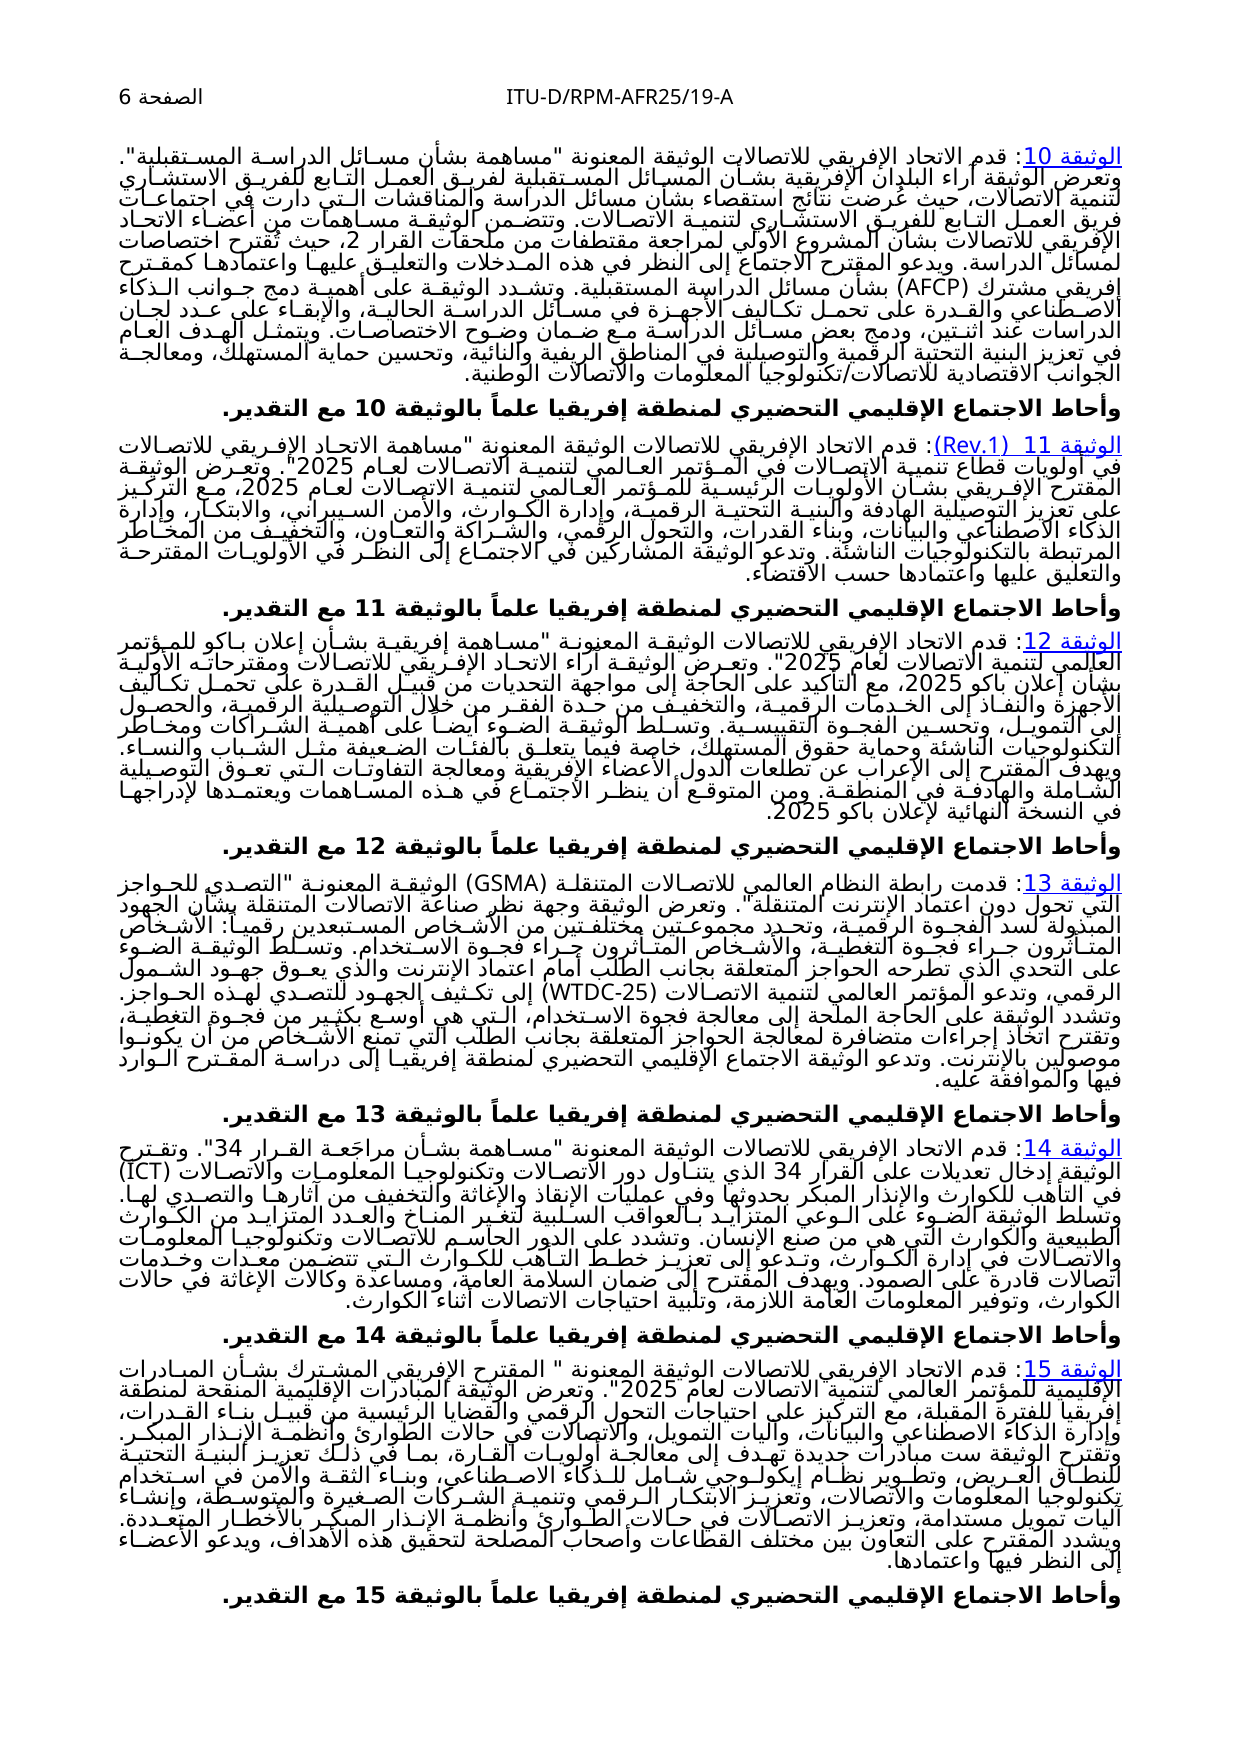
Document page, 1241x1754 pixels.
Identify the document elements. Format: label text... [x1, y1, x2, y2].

text وأحاط الاجتماع الإقليمي التحضيري لمنطقة إفريقيا علماً بالوثيقة 13 مع التقدير. [118, 1105, 460, 1127]
text وأحاط الاجتماع الإقليمي التحضيري لمنطقة إفريقيا علماً بالوثيقة 11 مع التقدير. [759, 599, 1122, 620]
text وأحاط الاجتماع الإقليمي التحضيري لمنطقة إفريقيا علماً بالوثيقة 15 مع التقدير. [118, 1587, 460, 1608]
text وأحاط الاجتماع الإقليمي التحضيري لمنطقة إفريقيا علماً بالوثيقة 13 مع التقدير. [758, 1105, 1122, 1127]
text وأحاط الاجتماع الإقليمي التحضيري لمنطقة إفريقيا علماً بالوثيقة 11 مع التقدير. [118, 599, 460, 620]
text الوثيقة 11 (Rev.1): قدم الاتحاد الإفريقي للاتصالات الوثيقة المعنونة "مساهمة الاتحاد الإفريقي للاتصالات في أولويات قطاع تنمية الاتصالات في المؤتمر العالمي لتنمية الاتصالات لعام 2025". وتعرض الوثيقة المقترح الإفريقي بشأن الأولويات الرئيسية للمؤتمر العالمي لتنمية الاتصالات لعام 2025، مع التركيز على تعزيز التوصيلية الهادفة والبنية التحتية الرقمية، وإدارة الكوارث، والأمن السيبراني، والابتكار، وإدارة الذكاء الاصطناعي والبيانات، وبناء القدرات، والتحول الرقمي، والشراكة والتعاون، والتخفيف من المخاطر المرتبطة بالتكنولوجيات الناشئة. وتدعو الوثيقة المشاركين في الاجتماع إلى النظر في الأولويات المقترحة والتعليق عليها واعتمادها حسب الاقتضاء. [118, 433, 1122, 586]
text وأحاط الاجتماع الإقليمي التحضيري لمنطقة إفريقيا علماً بالوثيقة 14 مع التقدير. [451, 1327, 826, 1348]
text الوثيقة 13: قدمت رابطة النظام العالمي للاتصالات المتنقلة (GSMA) الوثيقة المعنونة "التصدي للحواجز التي تحول دون اعتماد الإنترنت المتنقلة". وتعرض الوثيقة وجهة نظر صناعة الاتصالات المتنقلة بشأن الجهود المبذولة لسد الفجوة الرقمية، وتحدد مجموعتين مختلفتين من الأشخاص المستبعدين رقمياً: الأشخاص المتأثرون جراء فجوة التغطية، والأشخاص المتأثرون جراء فجوة الاستخدام. وتسلط الوثيقة الضوء على التحدي الذي تطرحه الحواجز المتعلقة بجانب الطلب أمام اعتماد الإنترنت والذي يعوق جهود الشمول الرقمي، وتدعو المؤتمر العالمي لتنمية الاتصالات (WTDC-25) إلى تكثيف الجهود للتصدي لهذه الحواجز. وتشدد الوثيقة على الحاجة الملحة إلى معالجة فجوة الاستخدام، التي هي أوسع بكثير من فجوة التغطية، وتقترح اتخاذ إجراءات متضافرة لمعالجة الحواجز المتعلقة بجانب الطلب التي تمنع الأشخاص من أن يكونوا موصولين بالإنترنت. وتدعو الوثيقة الاجتماع الإقليمي التحضيري لمنطقة إفريقيا إلى دراسة المقترح الوارد فيها والموافقة عليه. [118, 871, 1122, 1093]
text الوثيقة 10: قدم الاتحاد الإفريقي للاتصالات الوثيقة المعنونة "مساهمة بشأن مسائل الدراسة المستقبلية". وتعرض الوثيقة آراء البلدان الإفريقية بشأن المسائل المستقبلية لفريق العمل التابع للفريق الاستشاري لتنمية الاتصالات، حيث عُرضت نتائج استقصاء بشأن مسائل الدراسة والمناقشات التي دارت في اجتماعات فريق العمل التابع للفريق الاستشاري لتنمية الاتصالات. وتتضمن الوثيقة مساهمات من أعضاء الاتحاد الإفريقي للاتصالات بشأن المشروع الأولي لمراجعة مقتطفات من ملحقات القرار 2، حيث تُقترح اختصاصات لمسائل الدراسة. ويدعو المقترح الاجتماع إلى النظر في هذه المدخلات والتعليق عليها واعتمادها كمقترح إفريقي مشترك (AFCP) بشأن مسائل الدراسة المستقبلية. وتشدد الوثيقة على أهمية دمج جوانب الذكاء الاصطناعي والقدرة على تحمل تكاليف الأجهزة في مسائل الدراسة الحالية، والإبقاء على عدد لجان الدراسات عند اثنتين، ودمج بعض مسائل الدراسة مع ضمان وضوح الاختصاصات. ويتمثل الهدف العام في تعزيز البنية التحتية الرقمية والتوصيلية في المناطق الريفية والنائية، وتحسين حماية المستهلك، ومعالجة الجوانب الاقتصادية للاتصالات/تكنولوجيا المعلومات والاتصالات الوطنية. [118, 148, 1122, 387]
text الوثيقة 12: قدم الاتحاد الإفريقي للاتصالات الوثيقة المعنونة "مساهمة إفريقية بشأن إعلان باكو للمؤتمر العالمي لتنمية الاتصالات لعام 2025". وتعرض الوثيقة آراء الاتحاد الإفريقي للاتصالات ومقترحاته الأولية بشأن إعلان باكو 2025، مع التأكيد على الحاجة إلى مواجهة التحديات من قبيل القدرة على تحمل تكاليف الأجهزة والنفاذ إلى الخدمات الرقمية، والتخفيف من حدة الفقر من خلال التوصيلية الرقمية، والحصول إلى التمويل، وتحسين الفجوة التقييسية. وتسلط الوثيقة الضوء أيضاً على أهمية الشراكات ومخاطر التكنولوجيات الناشئة وحماية حقوق المستهلك، خاصة فيما يتعلق بالفئات الضعيفة مثل الشباب والنساء. ويهدف المقترح إلى الإعراب عن تطلعات الدول الأعضاء الإفريقية ومعالجة التفاوتات التي تعوق التوصيلية الشاملة والهادفة في المنطقة. ومن المتوقع أن ينظر الاجتماع في هذه المساهمات ويعتمدها لإدراجها في النسخة النهائية لإعلان باكو 2025. [118, 633, 1122, 825]
text وأحاط الاجتماع الإقليمي التحضيري لمنطقة إفريقيا علماً بالوثيقة 13 مع التقدير. [451, 1105, 826, 1127]
text وأحاط الاجتماع الإقليمي التحضيري لمنطقة إفريقيا علماً بالوثيقة 10 مع التقدير. [758, 399, 1122, 421]
text وأحاط الاجتماع الإقليمي التحضيري لمنطقة إفريقيا علماً بالوثيقة 10 مع التقدير. [118, 399, 460, 421]
text الوثيقة 15: قدم الاتحاد الإفريقي للاتصالات الوثيقة المعنونة " المقترح الإفريقي المشترك بشأن المبادرات الإقليمية للمؤتمر العالمي لتنمية الاتصالات لعام 2025". وتعرض الوثيقة المبادرات الإقليمية المنقحة لمنطقة إفريقيا للفترة المقبلة، مع التركيز على احتياجات التحول الرقمي والقضايا الرئيسية من قبيل بناء القدرات، وإدارة الذكاء الاصطناعي والبيانات، وآليات التمويل، والاتصالات في حالات الطوارئ وأنظمة الإنذار المبكر. وتقترح الوثيقة ست مبادرات جديدة تهدف إلى معالجة أولويات القارة، بما في ذلك تعزيز البنية التحتية للنطاق العريض، وتطوير نظام إيكولوجي شامل للذكاء الاصطناعي، وبناء الثقة والأمن في استخدام تكنولوجيا المعلومات والاتصالات، وتعزيز الابتكار الرقمي وتنمية الشركات الصغيرة والمتوسطة، وإنشاء آليات تمويل مستدامة، وتعزيز الاتصالات في حالات الطوارئ وأنظمة الإنذار المبكر بالأخطار المتعددة. ويشدد المقترح على التعاون بين مختلف القطاعات وأصحاب المصلحة لتحقيق هذه الأهداف، ويدعو الأعضاء إلى النظر فيها واعتمادها. [118, 1361, 1122, 1574]
text وأحاط الاجتماع الإقليمي التحضيري لمنطقة إفريقيا علماً بالوثيقة 14 مع التقدير. [118, 1327, 460, 1348]
text وأحاط الاجتماع الإقليمي التحضيري لمنطقة إفريقيا علماً بالوثيقة 12 مع التقدير. [452, 837, 826, 858]
text وأحاط الاجتماع الإقليمي التحضيري لمنطقة إفريقيا علماً بالوثيقة 12 مع التقدير. [759, 837, 1122, 858]
text الوثيقة 14: قدم الاتحاد الإفريقي للاتصالات الوثيقة المعنونة "مساهمة بشأن مراجَعة القرار 34". وتقترح الوثيقة إدخال تعديلات على القرار 34 الذي يتناول دور الاتصالات وتكنولوجيا المعلومات والاتصالات (ICT) في التأهب للكوارث والإنذار المبكر بحدوثها وفي عمليات الإنقاذ والإغاثة والتخفيف من آثارها والتصدي لها. وتسلط الوثيقة الضوء على الوعي المتزايد بالعواقب السلبية لتغير المناخ والعدد المتزايد من الكوارث الطبيعية والكوارث التي هي من صنع الإنسان. وتشدد على الدور الحاسم للاتصالات وتكنولوجيا المعلومات والاتصالات في إدارة الكوارث، وتدعو إلى تعزيز خطط التأهب للكوارث التي تتضمن معدات وخدمات اتصالات قادرة على الصمود. ويهدف المقترح إلى ضمان السلامة العامة، ومساعدة وكالات الإغاثة في حالات الكوارث، وتوفير المعلومات العامة اللازمة، وتلبية احتياجات الاتصالات أثناء الكوارث. [118, 1139, 1122, 1314]
text وأحاط الاجتماع الإقليمي التحضيري لمنطقة إفريقيا علماً بالوثيقة 15 مع التقدير. [451, 1587, 826, 1608]
text وأحاط الاجتماع الإقليمي التحضيري لمنطقة إفريقيا علماً بالوثيقة 14 مع التقدير. [758, 1327, 1122, 1348]
text وأحاط الاجتماع الإقليمي التحضيري لمنطقة إفريقيا علماً بالوثيقة 10 مع التقدير. [451, 399, 826, 421]
text وأحاط الاجتماع الإقليمي التحضيري لمنطقة إفريقيا علماً بالوثيقة 12 مع التقدير. [118, 837, 460, 858]
text وأحاط الاجتماع الإقليمي التحضيري لمنطقة إفريقيا علماً بالوثيقة 15 مع التقدير. [758, 1587, 1122, 1608]
text وأحاط الاجتماع الإقليمي التحضيري لمنطقة إفريقيا علماً بالوثيقة 11 مع التقدير. [452, 599, 826, 620]
